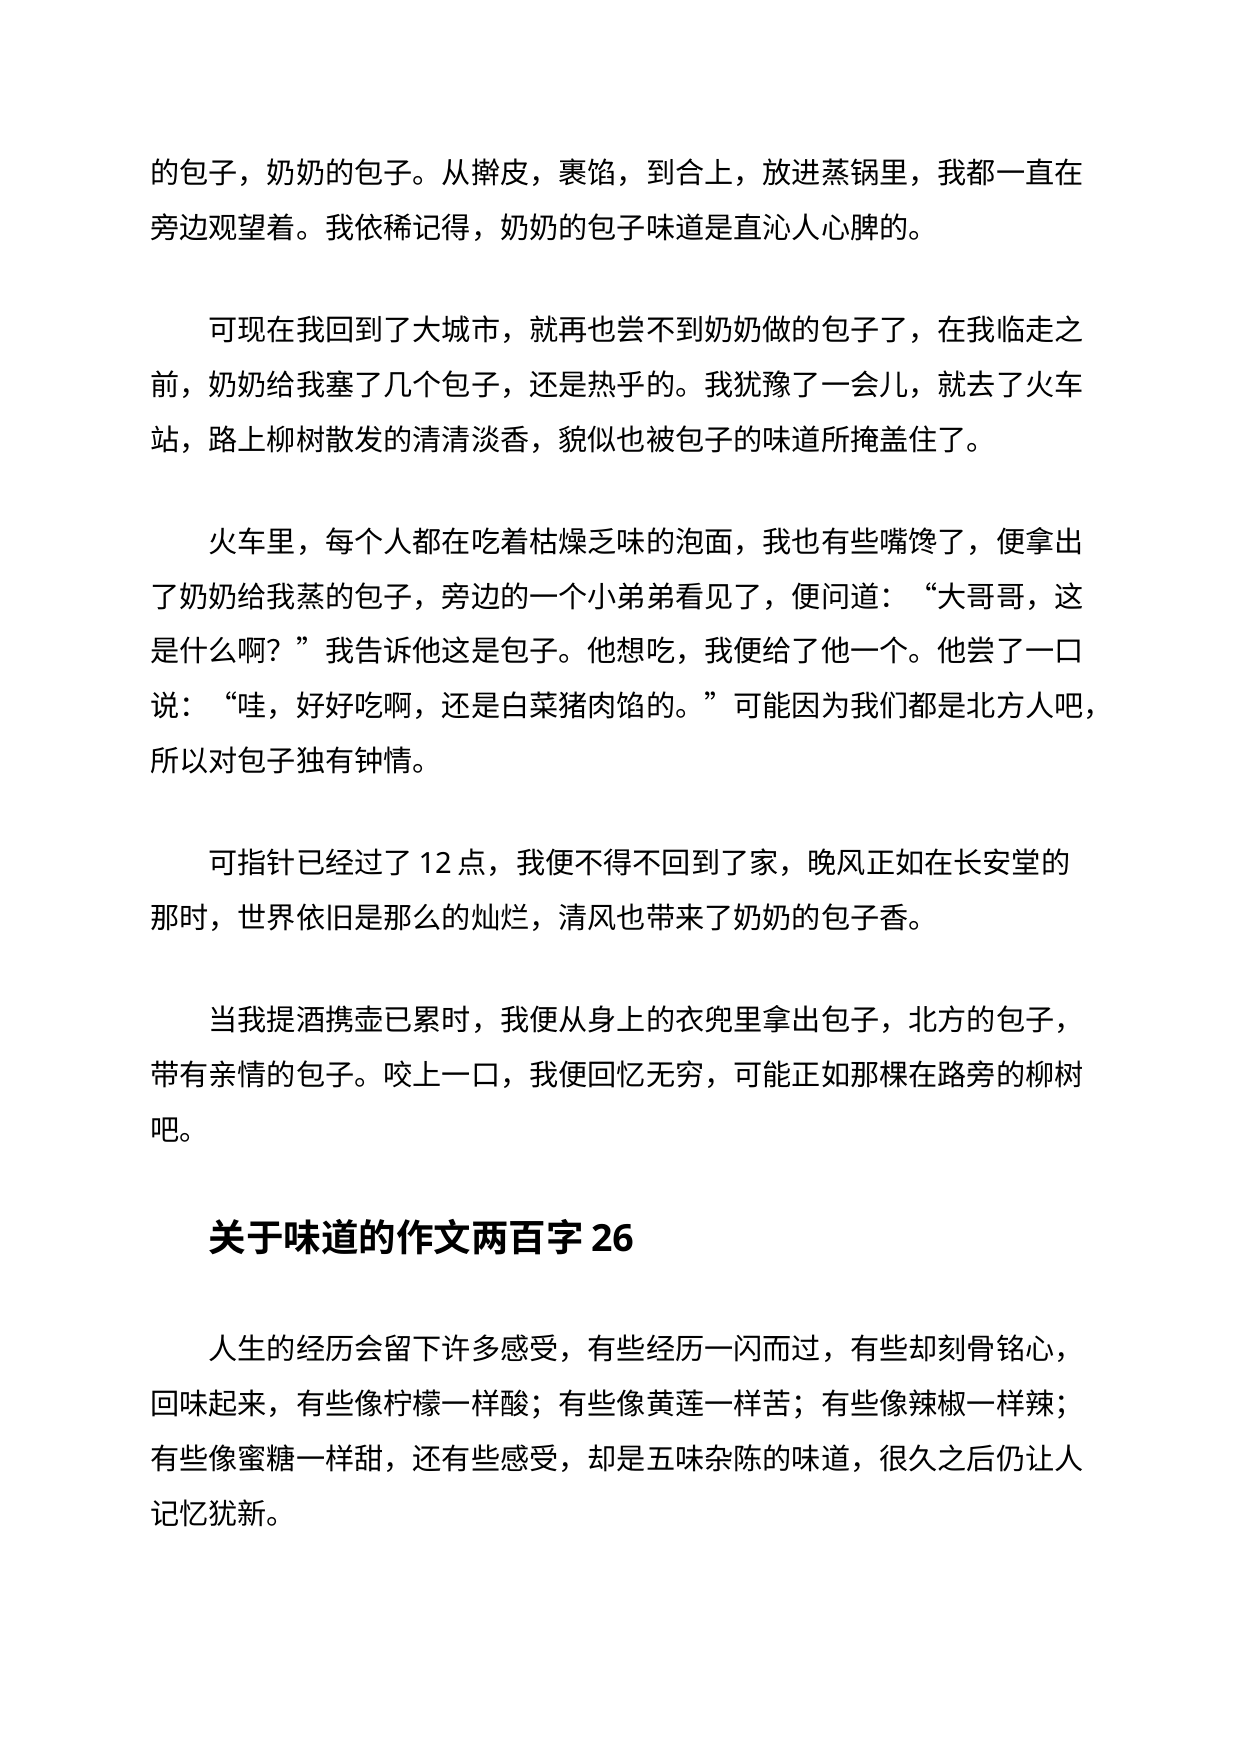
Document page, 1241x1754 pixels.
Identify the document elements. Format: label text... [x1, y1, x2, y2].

text 可指针已经过了12点，我便不得不回到了家，晚风正如在长安堂的那时，世界依旧是那么的灿烂，清风也带来了奶奶的包子香。 [150, 839, 1090, 937]
text 可现在我回到了大城市，就再也尝不到奶奶做的包子了，在我临走之前，奶奶给我塞了几个包子，还是热乎的。我犹豫了一会儿，就去了火车站，路上柳树散发的清清淡香，貌似也被包子的味道所掩盖住了。 [150, 307, 1090, 459]
text 关于味道的作文两百字26 [150, 1208, 1090, 1262]
text 火车里，每个人都在吃着枯燥乏味的泡面，我也有些嘴馋了，便拿出了奶奶给我蒸的包子，旁边的一个小弟弟看见了，便问道：“大哥哥，这是什么啊？”我告诉他这是包子。他想吃，我便给了他一个。他尝了一口说：“哇，好好吃啊，还是白菜猪肉馅的。”可能因为我们都是北方人吧，所以对包子独有钟情。 [150, 518, 1090, 780]
text 人生的经历会留下许多感受，有些经历一闪而过，有些却刻骨铭心，回味起来，有些像柠檬一样酸；有些像黄莲一样苦；有些像辣椒一样辣；有些像蜜糖一样甜，还有些感受，却是五味杂陈的味道，很久之后仍让人记忆犹新。 [150, 1326, 1090, 1532]
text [150, 150, 1090, 247]
text 当我提酒携壶已累时，我便从身上的衣兜里拿出包子，北方的包子，带有亲情的包子。咬上一口，我便回忆无穷，可能正如那棵在路旁的柳树吧。 [150, 996, 1090, 1148]
